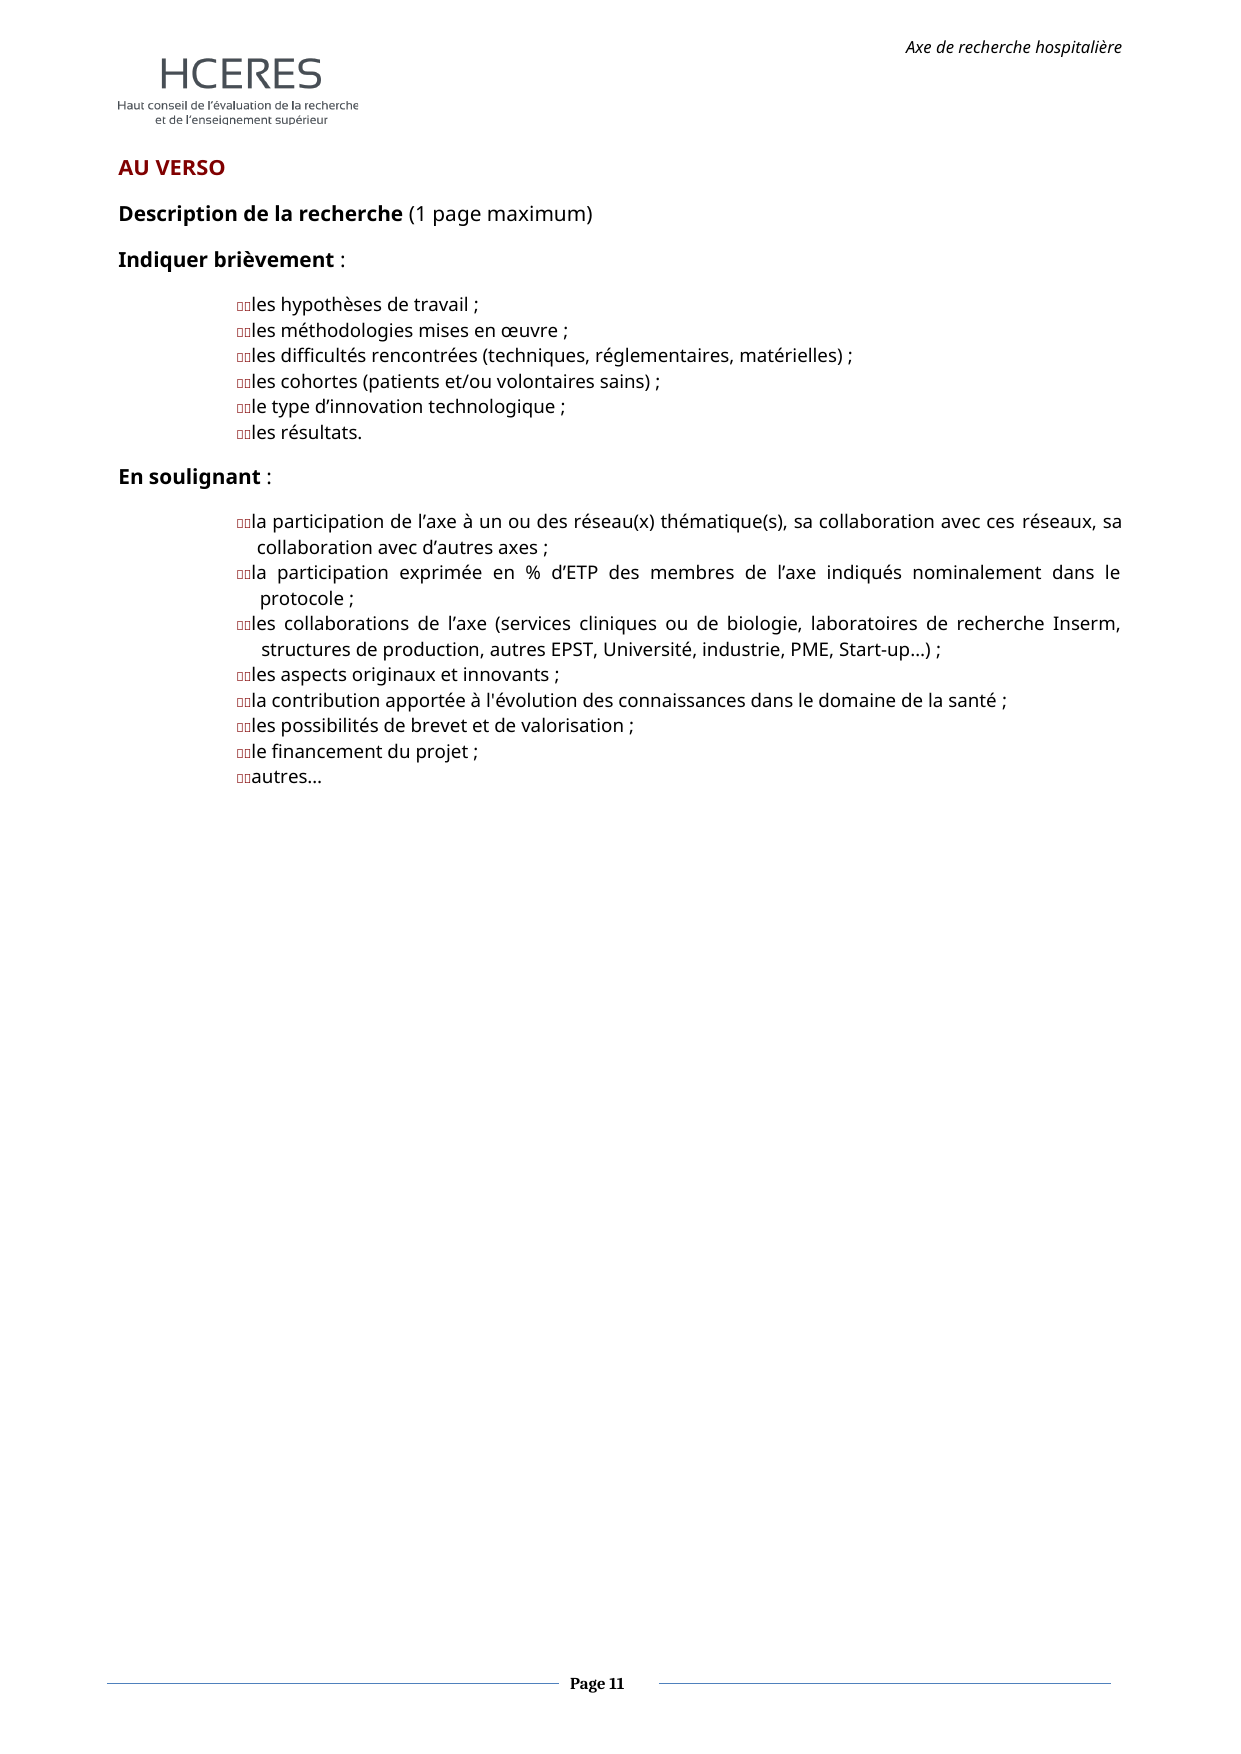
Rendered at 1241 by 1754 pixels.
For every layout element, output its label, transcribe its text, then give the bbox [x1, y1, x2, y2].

text le type d’innovation technologique ; [236, 394, 1122, 419]
text les difficultés rencontrées (techniques, réglementaires, matérielles) ; [236, 343, 1122, 368]
text Indiquer brièvement : [118, 245, 1122, 274]
text AU VERSO [118, 153, 1122, 182]
text autres… [236, 764, 1122, 789]
text la contribution apportée à l'évolution des connaissances dans le domaine de la santé ; [236, 687, 1122, 713]
text les collaborations de l’axe (services cliniques ou de biologie, laboratoires de recherche Inserm, structures de production, autres EPST, Université, industrie, PME, Start-up…) ; [236, 611, 1122, 662]
text les résultats. [236, 419, 1122, 445]
text En soulignant : [118, 462, 1122, 491]
text les cohortes (patients et/ou volontaires sains) ; [236, 368, 1122, 394]
text Description de la recherche (1 page maximum) [118, 199, 1122, 228]
text la participation exprimée en % d’ETP des membres de l’axe indiqués nominalement dans le protocole ; [236, 559, 1122, 611]
text les méthodologies mises en œuvre ; [236, 317, 1122, 343]
text le financement du projet ; [236, 738, 1122, 764]
text les possibilités de brevet et de valorisation ; [236, 713, 1122, 738]
text la participation de l’axe à un ou des réseau(x) thématique(s), sa collaboration avec ces réseaux, sa collaboration avec d’autres axes ; [236, 508, 1122, 559]
text les hypothèses de travail ; [236, 292, 1122, 317]
text les aspects originaux et innovants ; [236, 662, 1122, 687]
